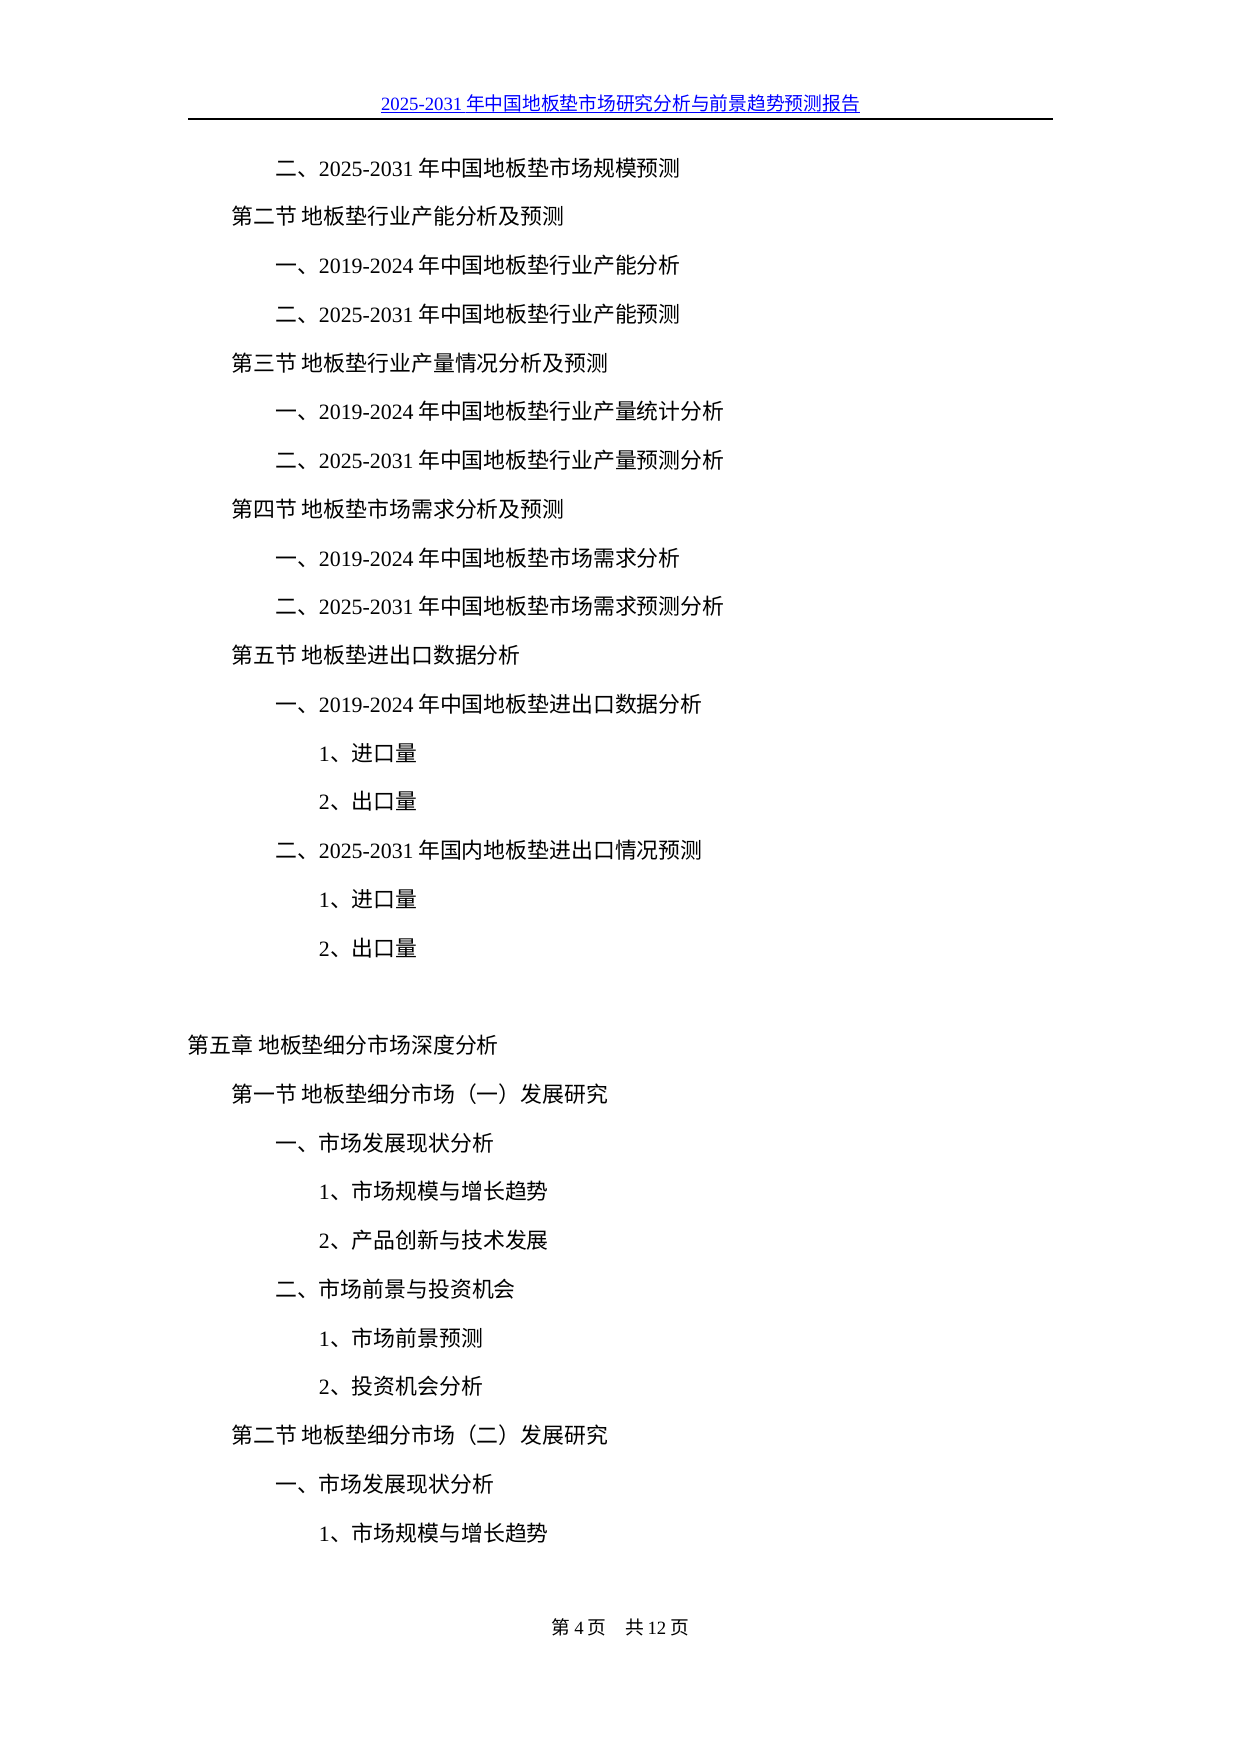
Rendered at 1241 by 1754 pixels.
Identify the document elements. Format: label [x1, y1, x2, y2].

text [187, 150, 1053, 1548]
